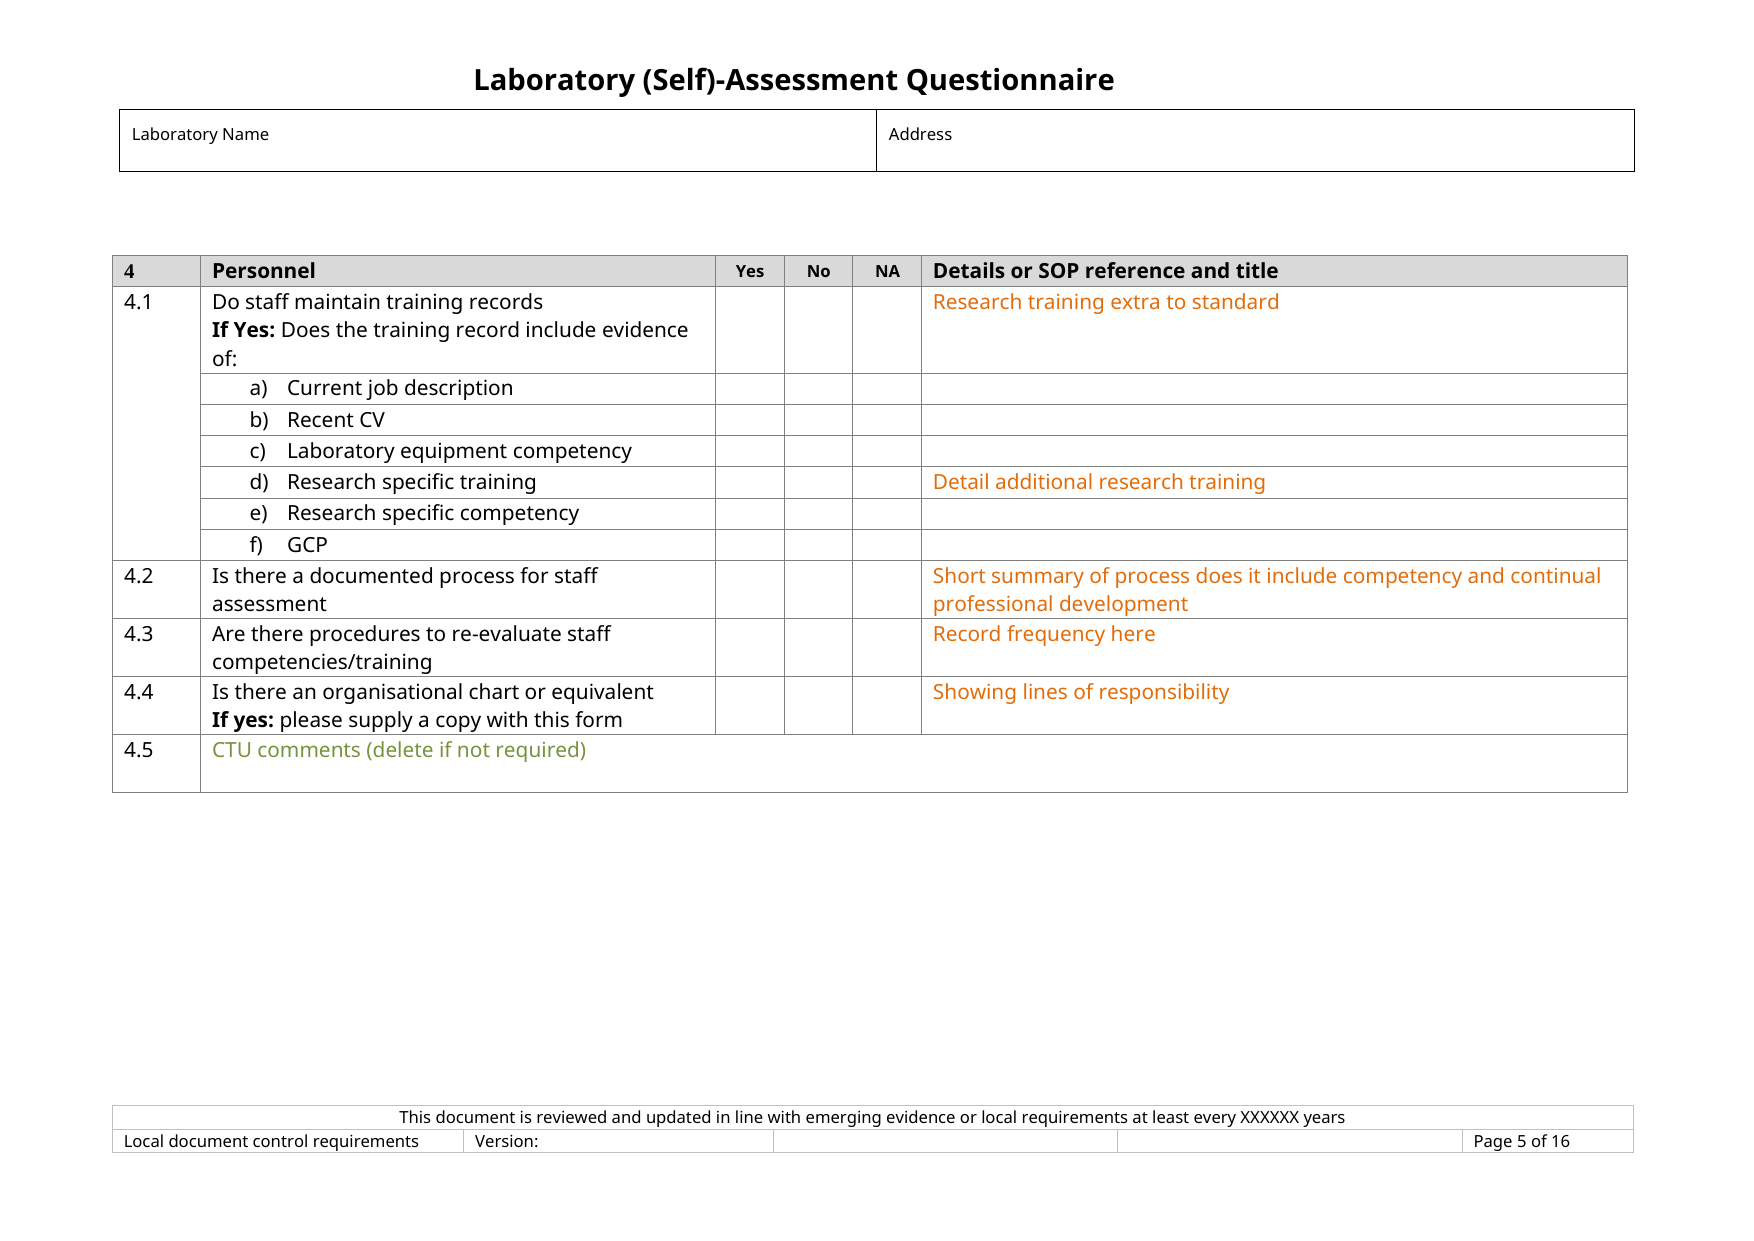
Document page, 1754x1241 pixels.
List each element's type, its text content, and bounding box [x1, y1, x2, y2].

table_cell [716, 499, 784, 529]
table_cell Laboratory equipment competency [201, 436, 715, 466]
table_cell [853, 467, 921, 497]
table_cell [716, 467, 784, 497]
table_cell Do staff maintain training records If Yes: Does the training record include evidence of: [201, 287, 715, 372]
table_cell Is there an organisational chart or equivalent If yes: please supply a copy with this form [201, 677, 715, 734]
table_cell Detail additional research training [922, 467, 1627, 497]
table_cell [853, 374, 921, 404]
table_cell [922, 374, 1627, 404]
table_cell [853, 499, 921, 529]
table_cell [853, 530, 921, 560]
table_cell [716, 436, 784, 466]
table_cell [113, 287, 200, 560]
table_cell Record frequency here [922, 619, 1627, 676]
table_cell Is there a documented process for staff assessment [201, 561, 715, 618]
table_cell [785, 374, 852, 404]
table_cell [853, 677, 921, 734]
table_cell [853, 436, 921, 466]
table_cell [785, 619, 852, 676]
table_cell [922, 530, 1627, 560]
table_cell [922, 499, 1627, 529]
table_cell [785, 677, 852, 734]
table_cell [785, 561, 852, 618]
table_cell [716, 530, 784, 560]
table_cell [113, 619, 200, 676]
table_cell [853, 287, 921, 372]
table_cell Research specific competency [201, 499, 715, 529]
table_cell [853, 619, 921, 676]
table_cell [716, 374, 784, 404]
table_cell [113, 561, 200, 618]
table_cell Showing lines of responsibility [922, 677, 1627, 734]
table_cell [785, 499, 852, 529]
table_cell CTU comments (delete if not required) [201, 735, 1627, 792]
table_cell Research specific training [201, 467, 715, 497]
table_cell Recent CV [201, 405, 715, 435]
table_cell [716, 561, 784, 618]
table_header No [785, 256, 852, 286]
table_header Details or SOP reference and title [922, 256, 1627, 286]
table_cell GCP [201, 530, 715, 560]
table_cell [785, 436, 852, 466]
table_cell [785, 467, 852, 497]
table_header [113, 256, 200, 286]
table_cell [853, 405, 921, 435]
table_cell Short summary of process does it include competency and continual professional development [922, 561, 1627, 618]
table_header NA [853, 256, 921, 286]
table_header Personnel [201, 256, 715, 286]
table_cell Current job description [201, 374, 715, 404]
table_cell [785, 530, 852, 560]
table_cell [785, 287, 852, 372]
table_cell [922, 436, 1627, 466]
table_cell [716, 619, 784, 676]
table_cell [716, 405, 784, 435]
table_cell Are there procedures to re-evaluate staff competencies/training [201, 619, 715, 676]
table_header Yes [716, 256, 784, 286]
table_cell [716, 287, 784, 372]
table_cell [113, 735, 200, 792]
table_cell [716, 677, 784, 734]
table_cell Research training extra to standard [922, 287, 1627, 372]
table_cell [922, 405, 1627, 435]
table_cell [785, 405, 852, 435]
table_cell [853, 561, 921, 618]
table_cell [113, 677, 200, 734]
